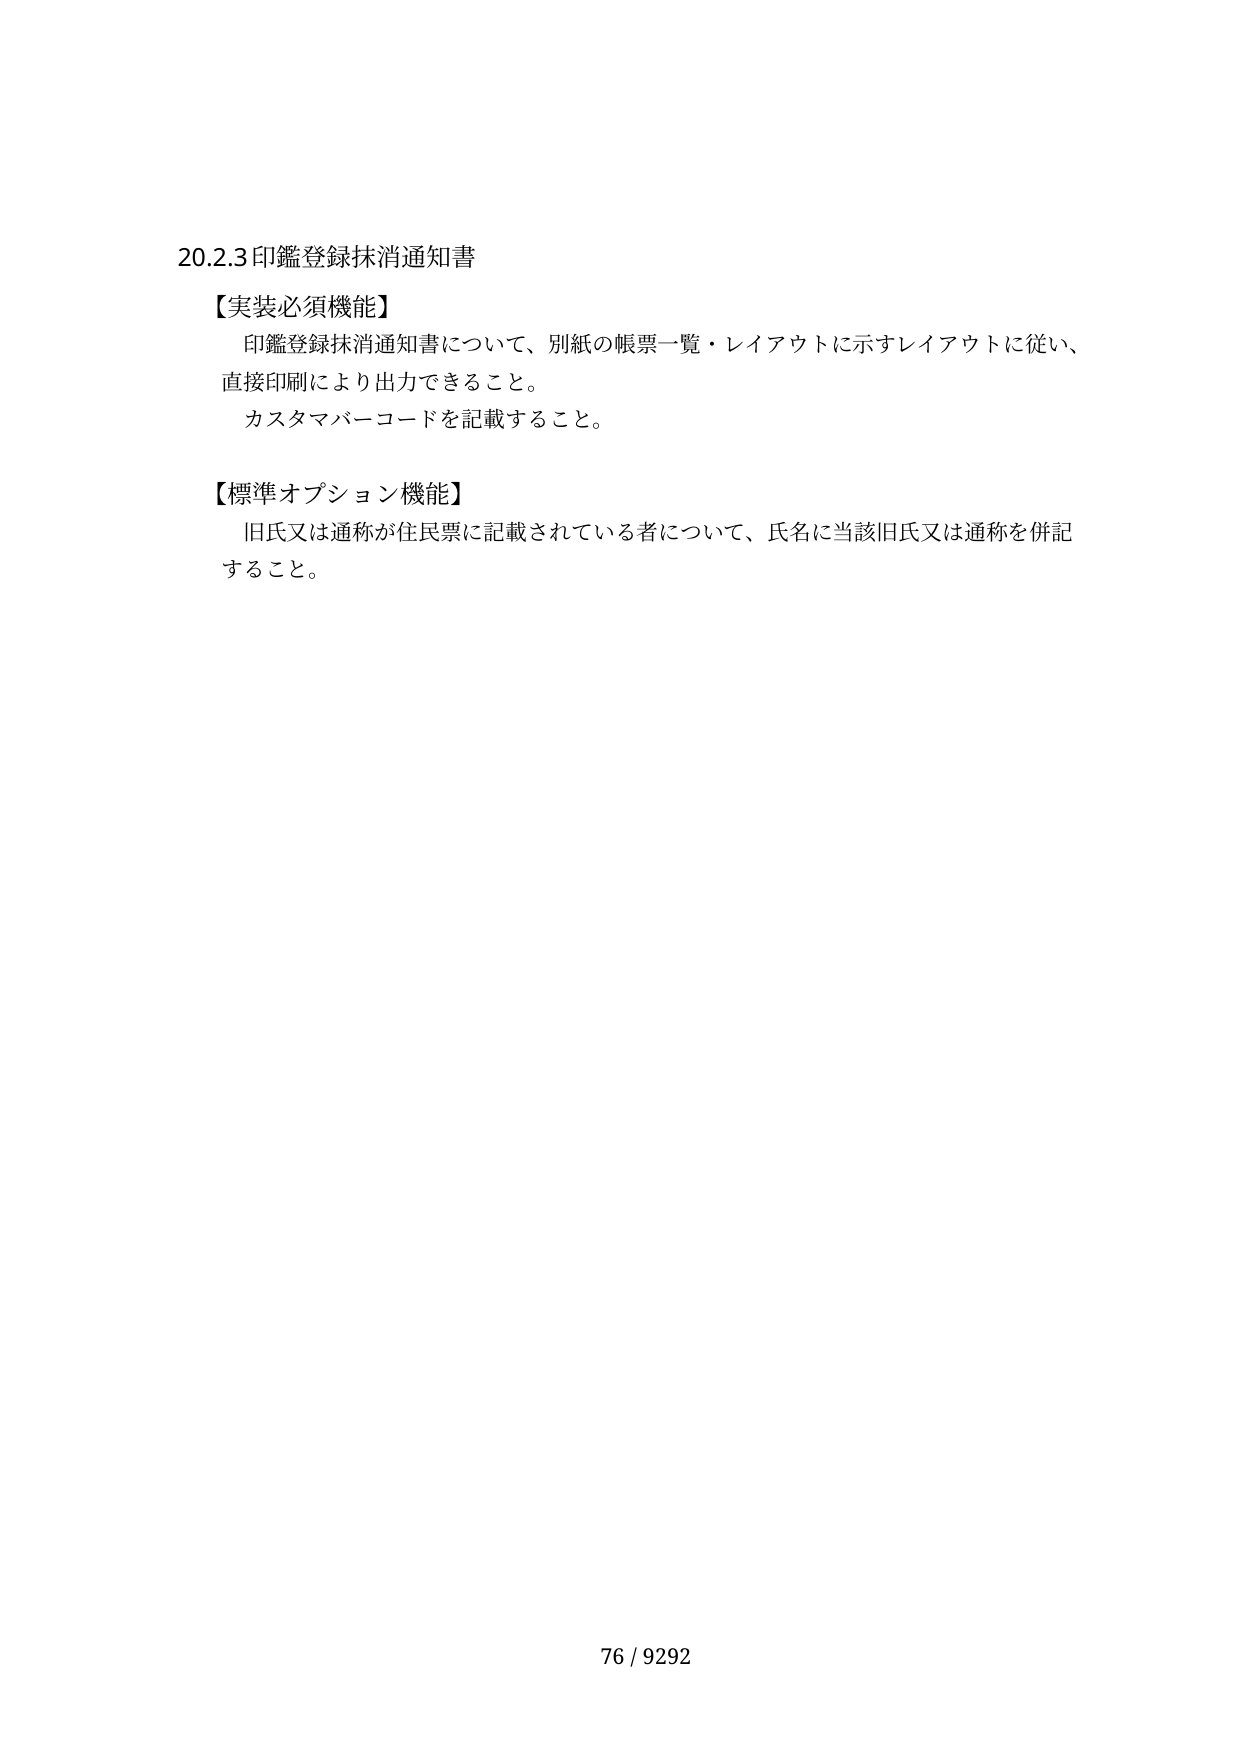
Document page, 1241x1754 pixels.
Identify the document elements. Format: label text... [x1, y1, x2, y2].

subtitle 印鑑登録抹消通知書 [177, 237, 1092, 274]
text カスタマバーコードを記載すること。 [221, 399, 1092, 437]
text 【標準オプション機能】 [177, 474, 1092, 512]
text 旧氏又は通称が住民票に記載されている者について、氏名に当該旧氏又は通称を併記すること。 [221, 512, 1092, 587]
text 【実装必須機能】 [177, 287, 1092, 324]
text 印鑑登録抹消通知書について、別紙の帳票一覧・レイアウトに示すレイアウトに従い、直接印刷により出力できること。 [221, 324, 1092, 399]
